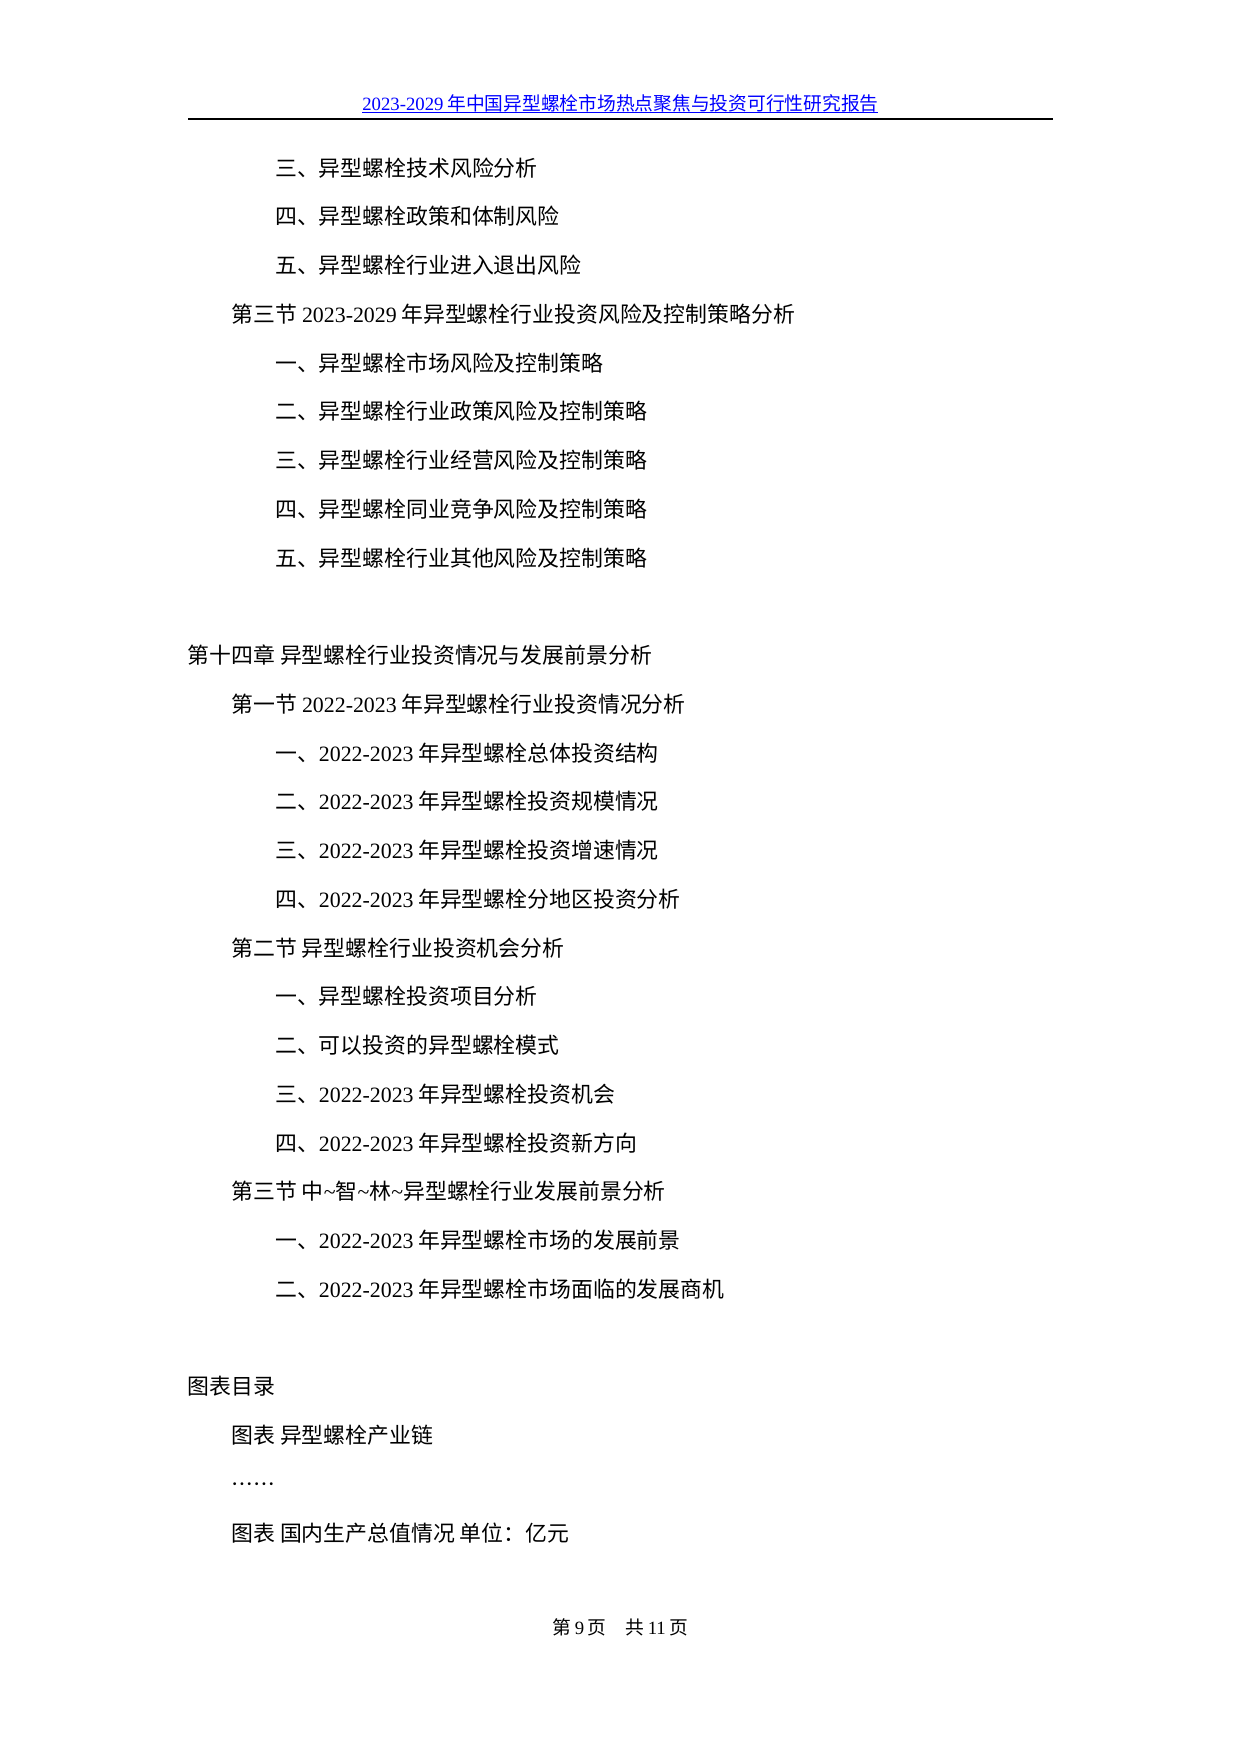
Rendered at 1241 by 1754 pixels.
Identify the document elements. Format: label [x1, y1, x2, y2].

text [187, 150, 1053, 1548]
